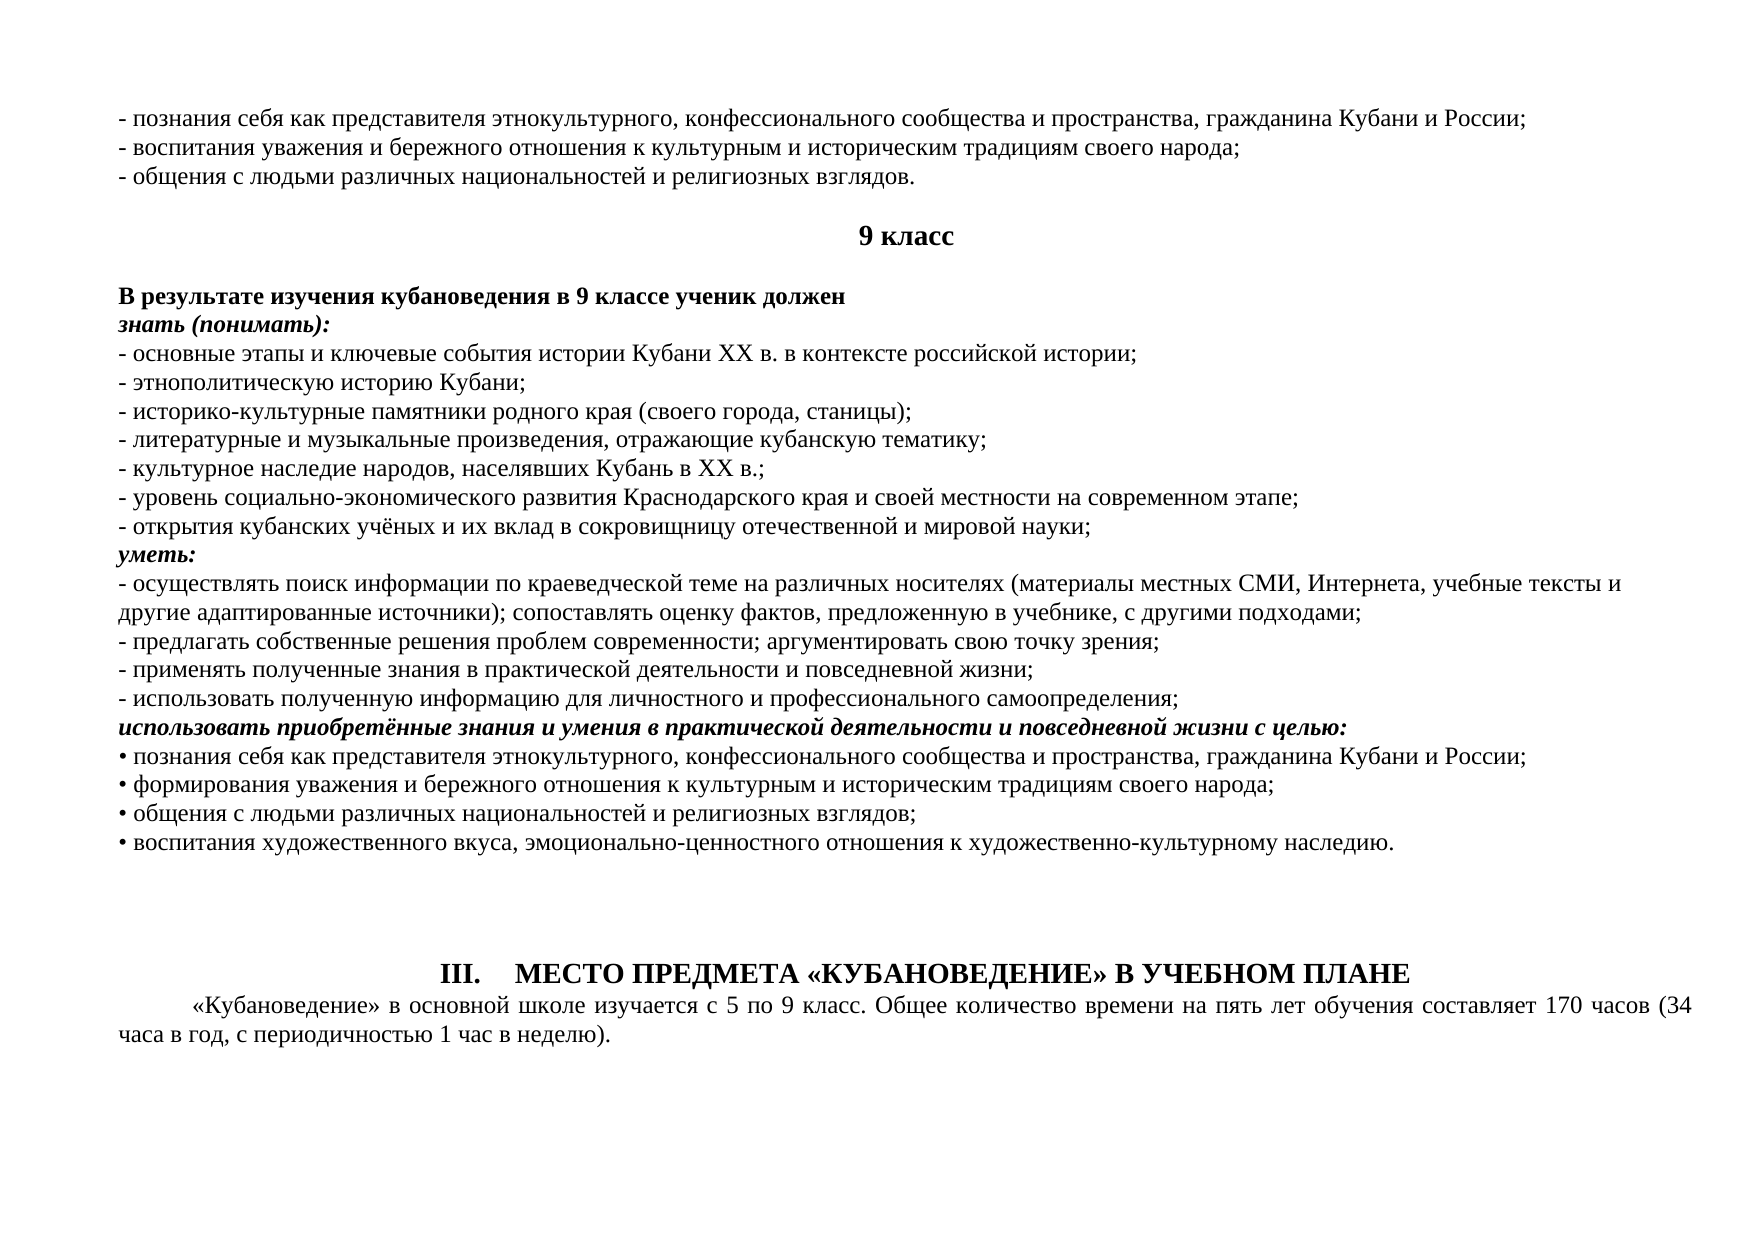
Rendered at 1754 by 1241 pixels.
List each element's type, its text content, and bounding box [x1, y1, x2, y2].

text - литературные и музыкальные произведения, отражающие кубанскую тематику; [118, 424, 1695, 453]
text - осуществлять поиск информации по краеведческой теме на различных носителях (материалы местных СМИ, Интернета, учебные тексты и [118, 568, 1695, 597]
list МЕСТО ПРЕДМЕТА «КУБАНОВЕДЕНИЕ» В УЧЕБНОМ ПЛАНЕ [156, 956, 1695, 990]
text - использовать полученную информацию для личностного и профессионального самоопределения; [118, 683, 1695, 712]
text знать (понимать): [118, 309, 1695, 338]
text - уровень социально-экономического развития Краснодарского края и своей местности на современном этапе; [118, 482, 1695, 511]
text «Кубановедение» в основной школе изучается с 5 по 9 класс. Общее количество времени на пять лет обучения составляет 170 часов (34 часа в год, с периодичностью 1 час в неделю). [118, 990, 1695, 1047]
text - основные этапы и ключевые события истории Кубани XX в. в контексте российской истории; [118, 338, 1695, 367]
text использовать приобретённые знания и умения в практической деятельности и повседневной жизни с целью: [118, 712, 1695, 741]
text 9 класс [118, 218, 1695, 252]
text - открытия кубанских учёных и их вклад в сокровищницу отечественной и мировой науки; [118, 511, 1695, 539]
text - историко-культурные памятники родного края (своего города, станицы); [118, 396, 1695, 424]
text - культурное наследие народов, населявших Кубань в XX в.; [118, 453, 1695, 482]
text - предлагать собственные решения проблем современности; аргументировать свою точку зрения; [118, 626, 1695, 654]
text другие адаптированные источники); сопоставлять оценку фактов, предложенную в учебнике, с другими подходами; [118, 597, 1695, 626]
text • познания себя как представителя этнокультурного, конфессионального сообщества и пространства, гражданина Кубани и России; [118, 741, 1695, 769]
text • общения с людьми различных национальностей и религиозных взглядов; [118, 798, 1695, 827]
text уметь: [118, 539, 1695, 568]
text • формирования уважения и бережного отношения к культурным и историческим традициям своего народа; [118, 769, 1695, 798]
text В результате изучения кубановедения в 9 классе ученик должен [118, 281, 1695, 309]
text - общения с людьми различных национальностей и религиозных взглядов. [118, 161, 1695, 190]
text - воспитания уважения и бережного отношения к культурным и историческим традициям своего народа; [118, 132, 1695, 161]
text - применять полученные знания в практической деятельности и повседневной жизни; [118, 654, 1695, 683]
text - познания себя как представителя этнокультурного, конфессионального сообщества и пространства, гражданина Кубани и России; [118, 103, 1695, 132]
text • воспитания художественного вкуса, эмоционально-ценностного отношения к художественно-культурному наследию. [118, 827, 1695, 856]
text - этнополитическую историю Кубани; [118, 367, 1695, 396]
